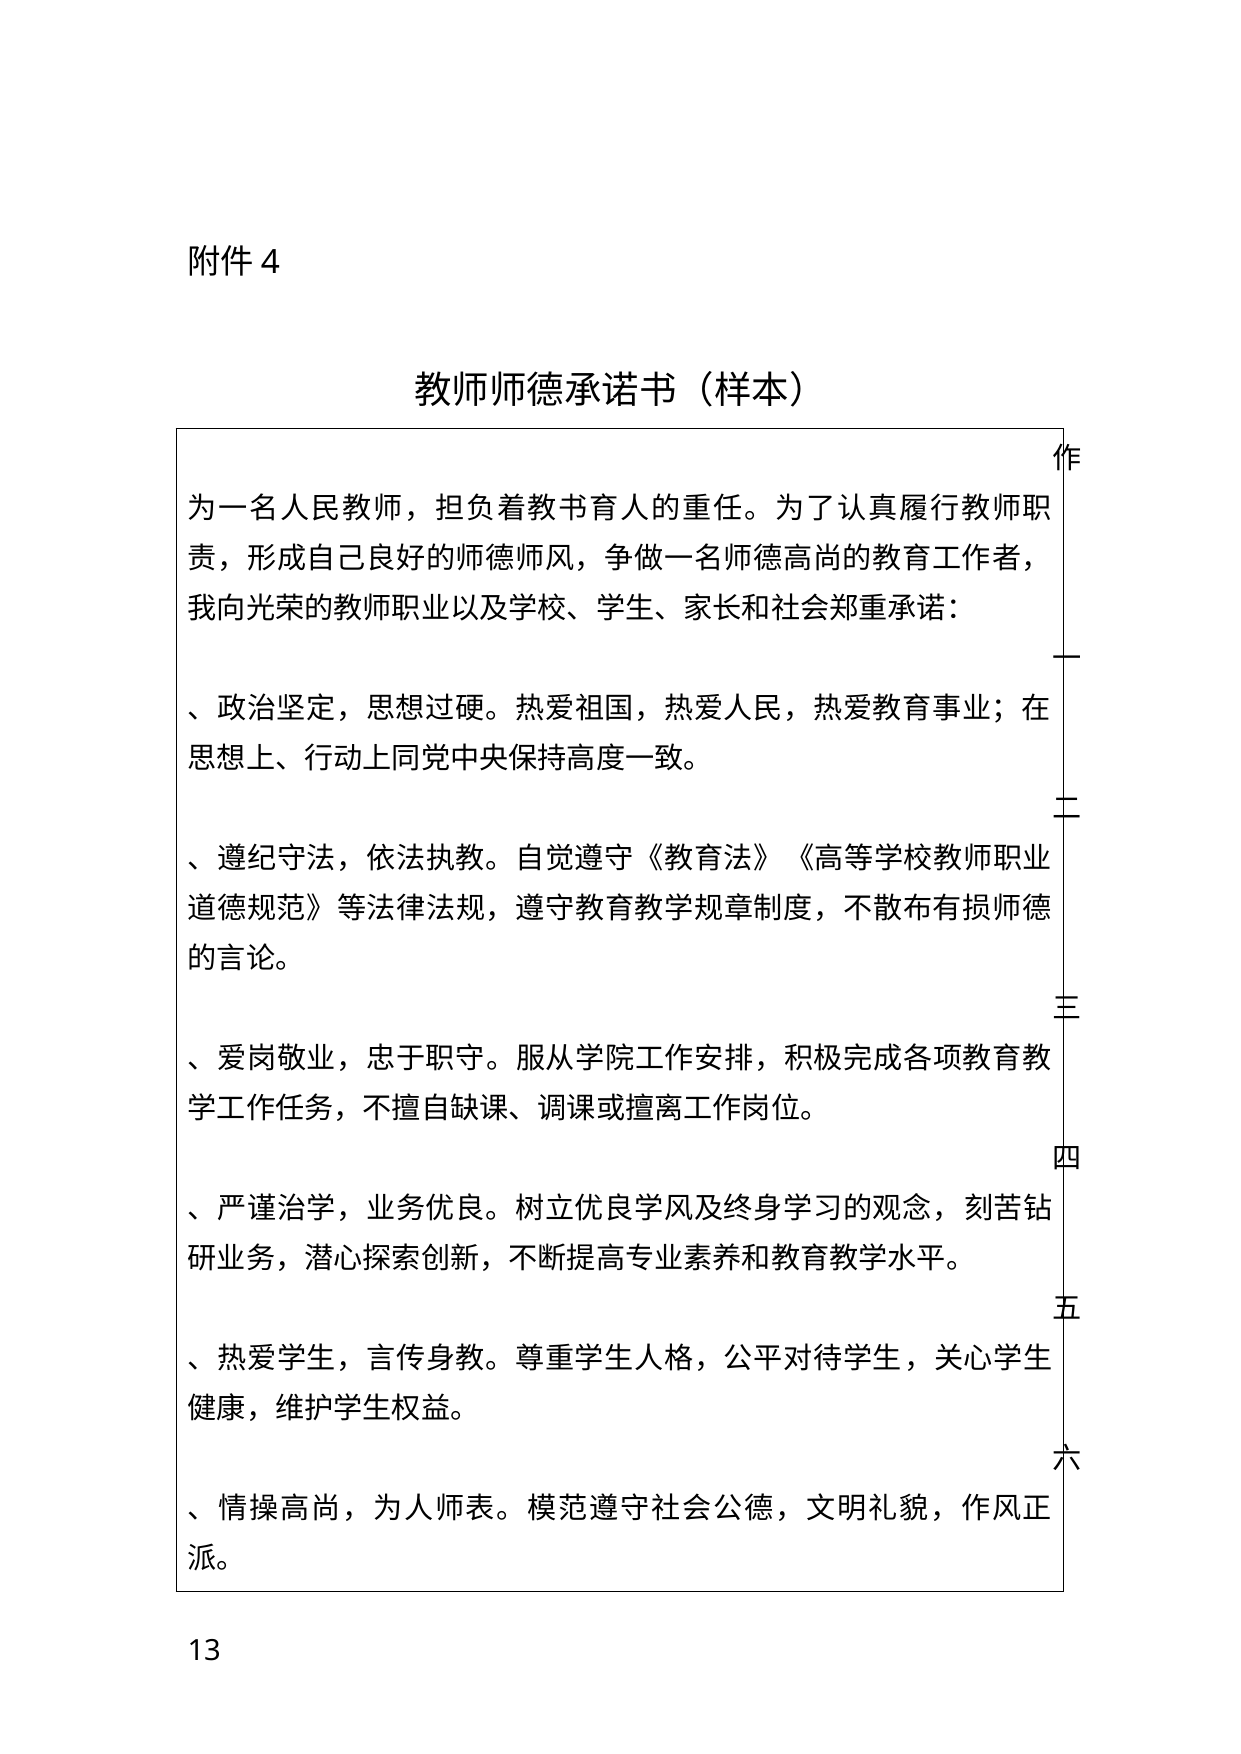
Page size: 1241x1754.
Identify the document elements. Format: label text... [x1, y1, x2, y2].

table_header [177, 429, 1063, 1591]
text 教师师德承诺书（样本） [187, 357, 1053, 415]
text 附件4 [187, 227, 1053, 292]
